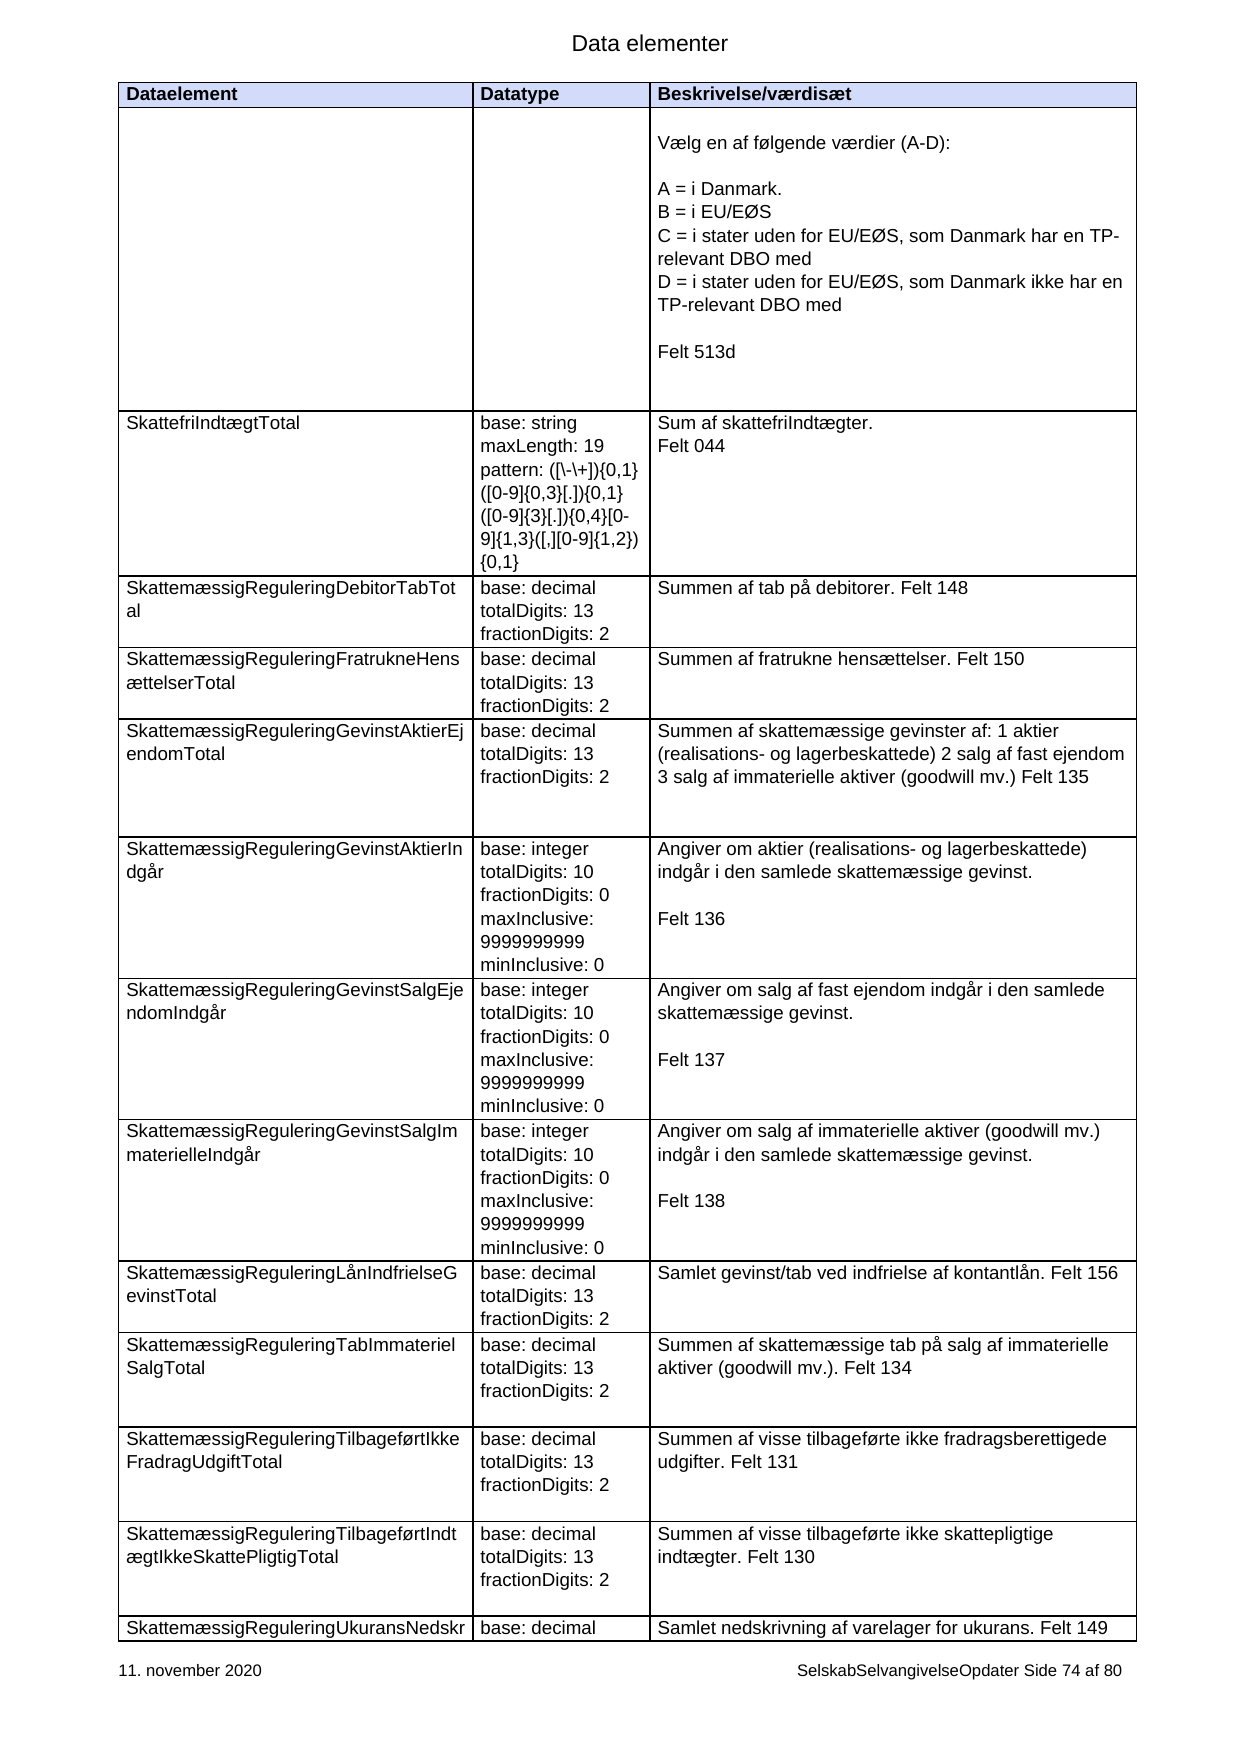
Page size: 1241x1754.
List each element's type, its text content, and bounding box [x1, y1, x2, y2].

table_cell Summen af skattemæssige tab på salg af immaterielle aktiver (goodwill mv.). Felt 134 [651, 1333, 1136, 1426]
table_cell Samlet gevinst/tab ved indfrielse af kontantlån. Felt 156 [651, 1262, 1136, 1332]
table_cell SkattemæssigReguleringTilbageførtIkkeFradragUdgiftTotal [119, 1428, 472, 1521]
table_cell Angiver om aktier (realisations- og lagerbeskattede) indgår i den samlede skattemæssige gevinst. Felt 136 [651, 838, 1136, 977]
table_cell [651, 1617, 1136, 1640]
table_cell Summen af skattemæssige gevinster af: 1 aktier (realisations- og lagerbeskattede) 2 salg af fast ejendom 3 salg af immaterielle aktiver (goodwill mv.) Felt 135 [651, 720, 1136, 836]
table_cell Summen af tab på debitorer. Felt 148 [651, 577, 1136, 647]
table_cell base: string maxLength: 19 pattern: ([\-\+]){0,1}([0-9]{0,3}[.]){0,1}([0-9]{3}[.]){0,4}[0-9]{1,3}([,][0-9]{1,2}){0,1} [474, 412, 649, 575]
table_cell base: decimal totalDigits: 13 fractionDigits: 2 [474, 720, 649, 836]
table_cell base: integer totalDigits: 10 fractionDigits: 0 maxInclusive: 9999999999 minInclusive: 0 [474, 1120, 649, 1260]
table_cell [651, 108, 1136, 410]
table_cell base: decimal totalDigits: 13 fractionDigits: 2 [474, 648, 649, 718]
table_cell Summen af visse tilbageførte ikke fradragsberettigede udgifter. Felt 131 [651, 1428, 1136, 1521]
table_cell SkattemæssigReguleringTabImmaterielSalgTotal [119, 1333, 472, 1426]
table_cell base: decimal totalDigits: 13 fractionDigits: 2 [474, 1333, 649, 1426]
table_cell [474, 1522, 649, 1615]
table_cell SkattemæssigReguleringLånIndfrielseGevinstTotal [119, 1262, 472, 1332]
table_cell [119, 1617, 472, 1640]
table_cell SkattemæssigReguleringTilbageførtIndtægtIkkeSkattePligtigTotal [119, 1522, 472, 1615]
table_cell SkattemæssigReguleringDebitorTabTotal [119, 577, 472, 647]
table_cell Summen af fratrukne hensættelser. Felt 150 [651, 648, 1136, 718]
table_cell base: integer totalDigits: 10 fractionDigits: 0 maxInclusive: 9999999999 minInclusive: 0 [474, 979, 649, 1119]
table_cell Summen af visse tilbageførte ikke skattepligtige indtægter. Felt 130 [651, 1522, 1136, 1615]
table_cell SkattemæssigReguleringFratrukneHensættelserTotal [119, 648, 472, 718]
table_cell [474, 108, 649, 410]
table_cell SkattemæssigReguleringGevinstAktierEjendomTotal [119, 720, 472, 836]
table_cell base: decimal totalDigits: 13 fractionDigits: 2 [474, 577, 649, 647]
table_cell Sum af skattefriIndtægter. Felt 044 [651, 412, 1136, 575]
table_header Datatype [474, 83, 649, 107]
table_cell SkattefriIndtægtTotal [119, 412, 472, 575]
table_cell SkattemæssigReguleringGevinstSalgImmaterielleIndgår [119, 1120, 472, 1260]
table_cell base: decimal totalDigits: 13 fractionDigits: 2 [474, 1428, 649, 1521]
table_cell Angiver om salg af immaterielle aktiver (goodwill mv.) indgår i den samlede skattemæssige gevinst. Felt 138 [651, 1120, 1136, 1260]
table_cell base: decimal totalDigits: 13 fractionDigits: 2 [474, 1262, 649, 1332]
table_header Dataelement [119, 83, 472, 107]
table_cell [119, 108, 472, 410]
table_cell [474, 1617, 649, 1640]
table_cell SkattemæssigReguleringGevinstAktierIndgår [119, 838, 472, 977]
table_header Beskrivelse/værdisæt [651, 83, 1136, 107]
table_cell base: integer totalDigits: 10 fractionDigits: 0 maxInclusive: 9999999999 minInclusive: 0 [474, 838, 649, 977]
table_cell Angiver om salg af fast ejendom indgår i den samlede skattemæssige gevinst. Felt 137 [651, 979, 1136, 1119]
table_cell SkattemæssigReguleringGevinstSalgEjendomIndgår [119, 979, 472, 1119]
